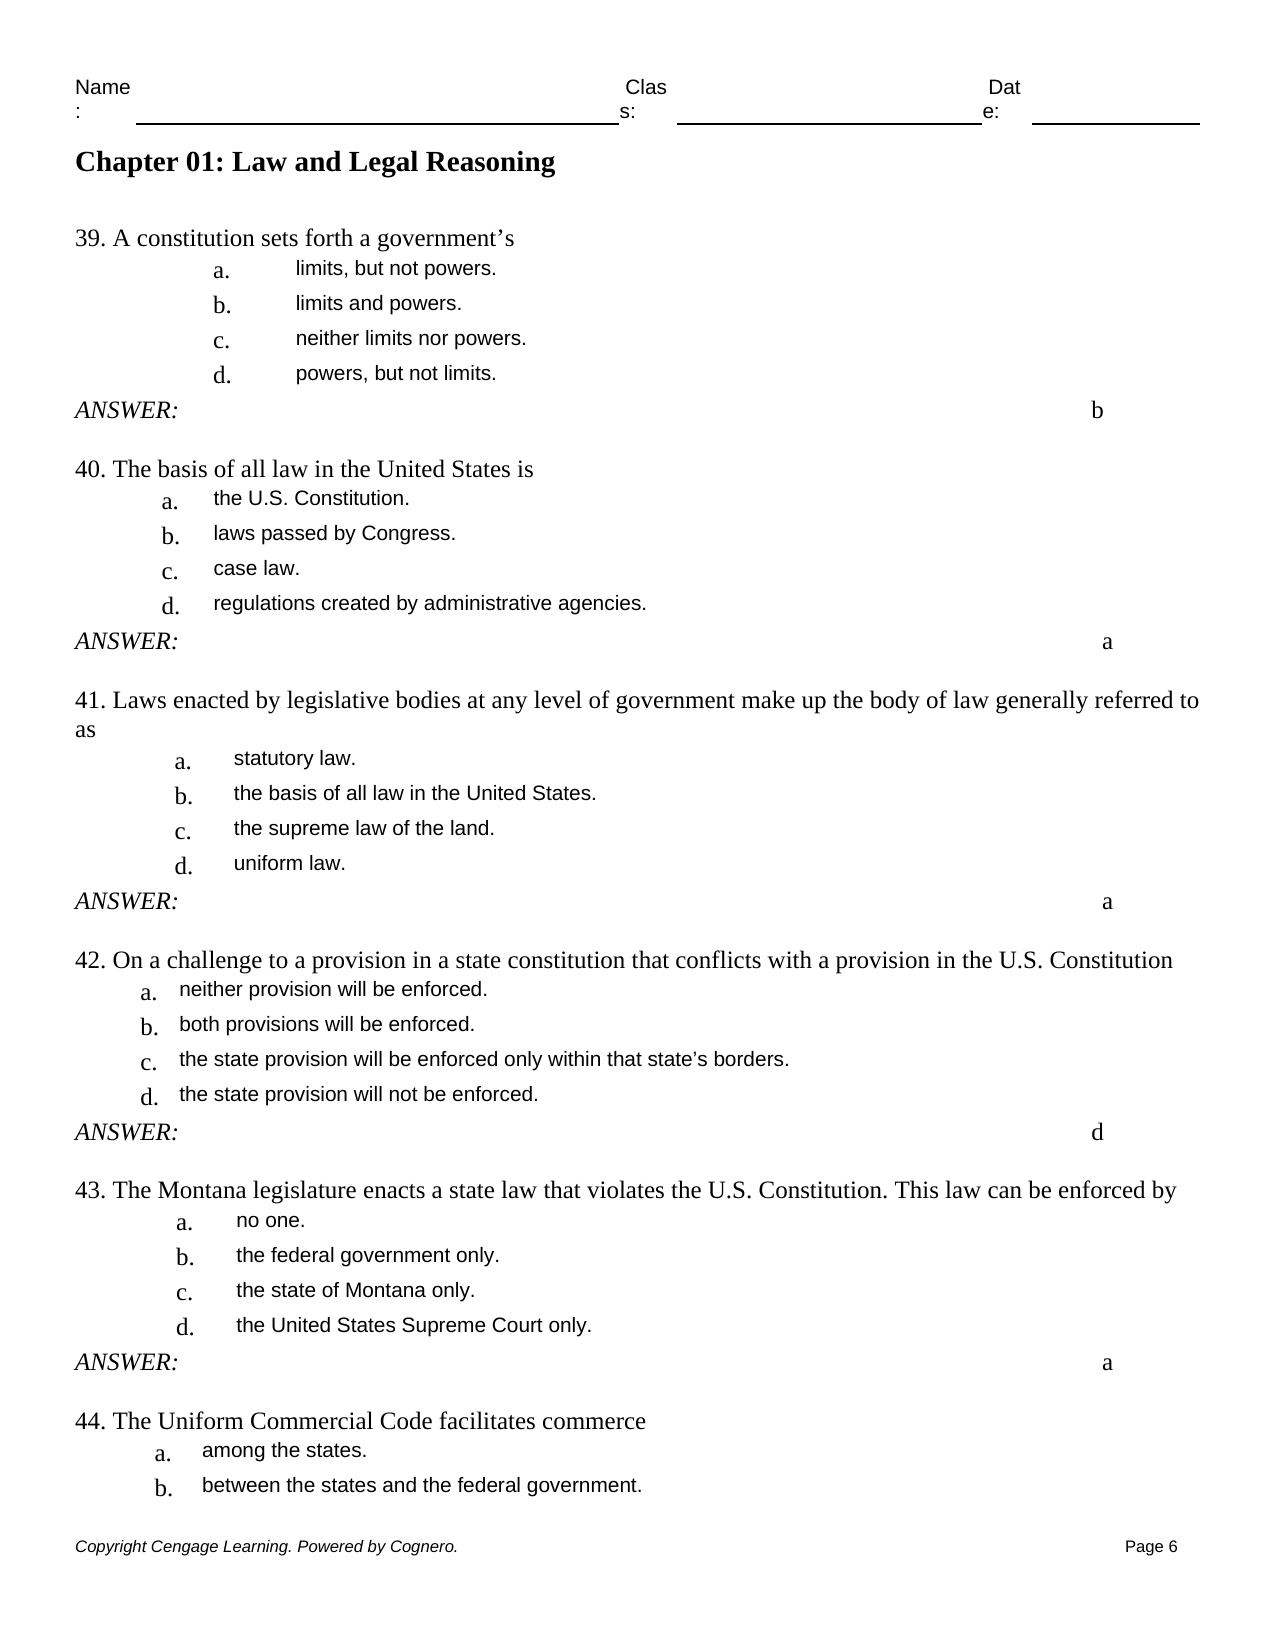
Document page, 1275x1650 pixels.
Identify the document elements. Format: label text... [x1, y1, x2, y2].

table_header 40. The basis of all law in the United States is [75, 454, 1200, 658]
table_header 42. On a challenge to a provision in a state constitution that conflicts with a provision in the U.S. Constitution [75, 945, 1200, 1148]
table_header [75, 1406, 1200, 1505]
table_header 41. Laws enacted by legislative bodies at any level of government make up the body of law generally referred to as [75, 685, 1200, 918]
table_header 43. The Montana legislature enacts a state law that violates the U.S. Constitution. This law can be enforced by [75, 1176, 1200, 1379]
table_header 39. A constitution sets forth a government’s [75, 224, 1200, 427]
